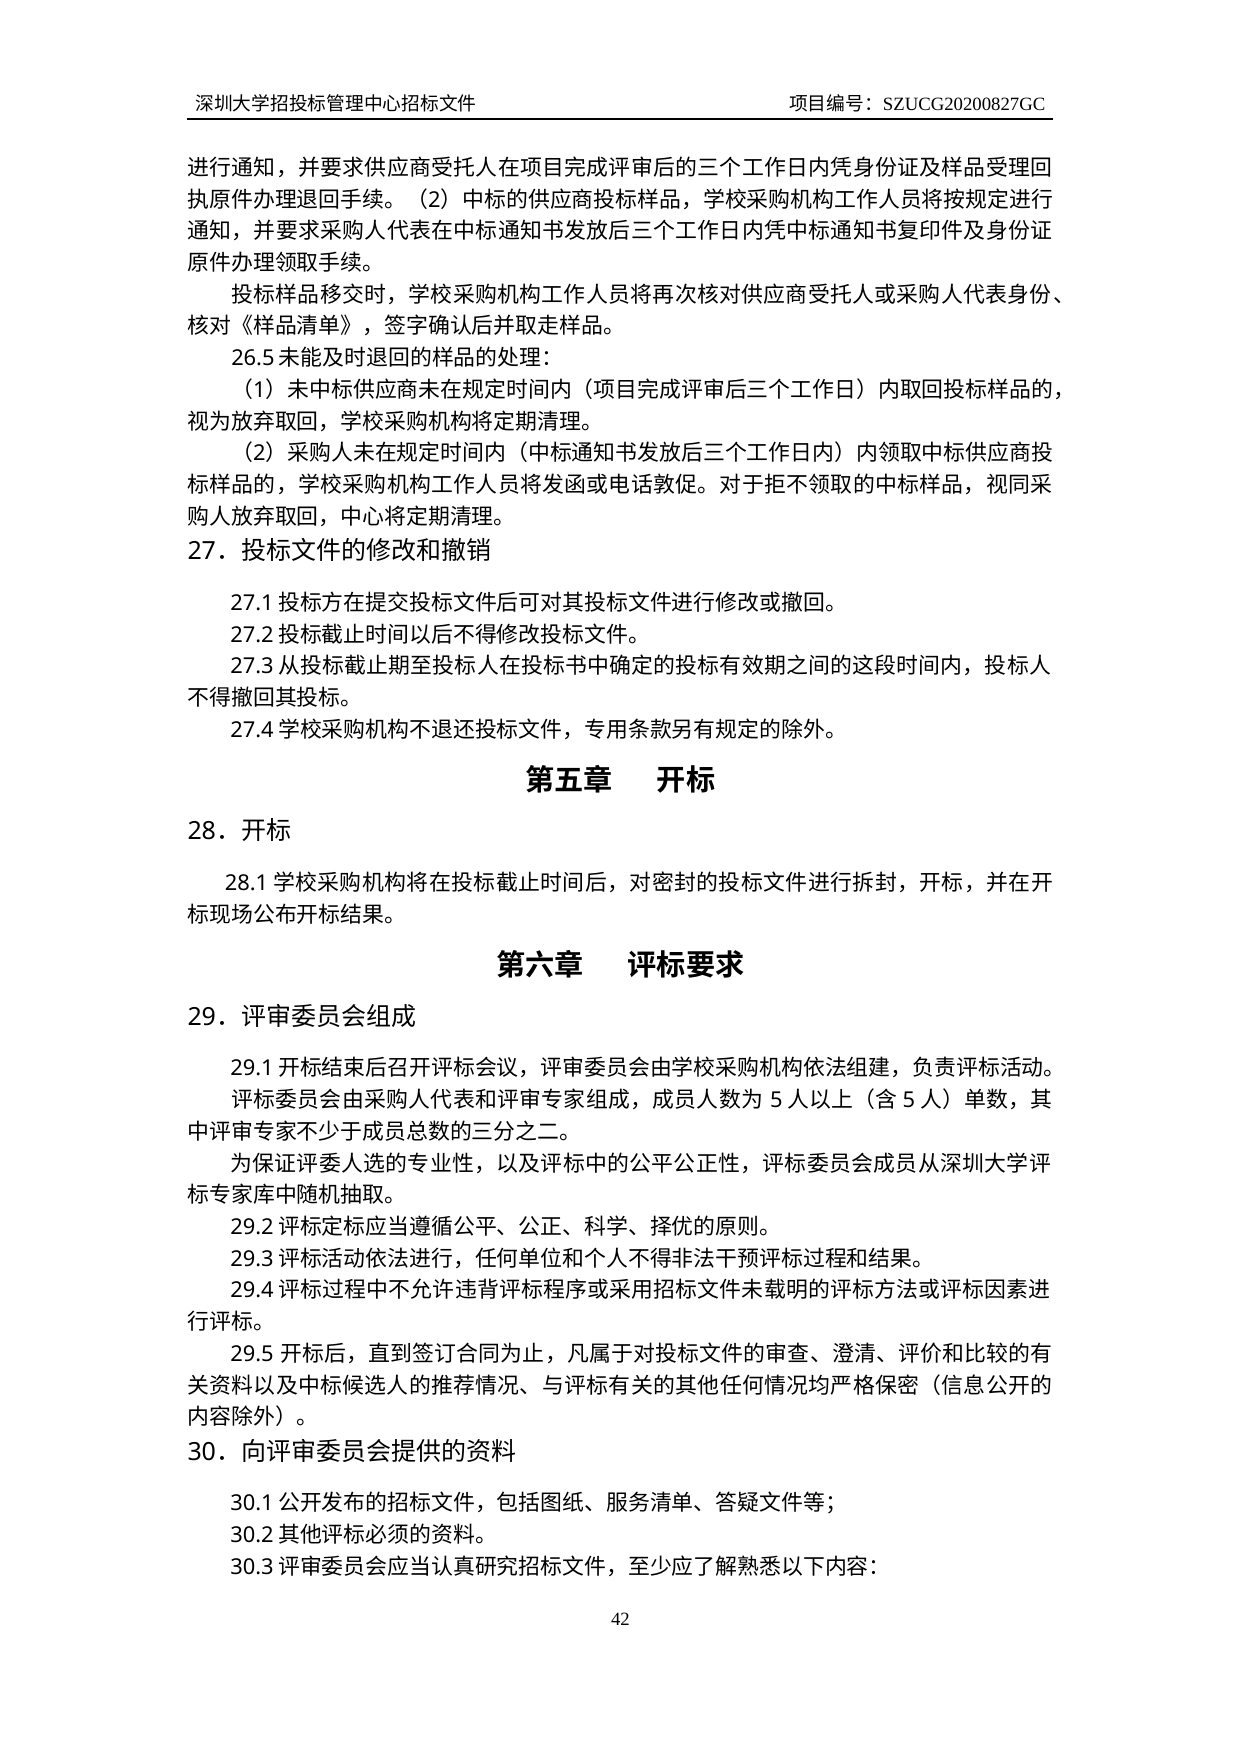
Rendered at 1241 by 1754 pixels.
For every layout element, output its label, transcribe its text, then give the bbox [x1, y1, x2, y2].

text 29．评审委员会组成 [187, 996, 1053, 1032]
text 29.5 开标后，直到签订合同为止，凡属于对投标文件的审查、澄清、评价和比较的有关资料以及中标候选人的推荐情况、与评标有关的其他任何情况均严格保密（信息公开的内容除外）。 [187, 1336, 1053, 1431]
text 30.3评审委员会应当认真研究招标文件，至少应了解熟悉以下内容： [187, 1549, 1053, 1581]
text 27.4学校采购机构不退还投标文件，专用条款另有规定的除外。 [187, 712, 1053, 743]
text 26.5未能及时退回的样品的处理： [187, 340, 1053, 372]
list 开标 [187, 756, 1053, 798]
text 27.2投标截止时间以后不得修改投标文件。 [187, 617, 1053, 648]
text 28.1学校采购机构将在投标截止时间后，对密封的投标文件进行拆封，开标，并在开标现场公布开标结果。 [187, 865, 1053, 929]
text 投标样品移交时，学校采购机构工作人员将再次核对供应商受托人或采购人代表身份、核对《样品清单》，签字确认后并取走样品。 [187, 277, 1053, 340]
text 29.2评标定标应当遵循公平、公正、科学、择优的原则。 [187, 1209, 1053, 1241]
text （2）采购人未在规定时间内（中标通知书发放后三个工作日内）内领取中标供应商投标样品的，学校采购机构工作人员将发函或电话敦促。对于拒不领取的中标样品，视同采购人放弃取回，中心将定期清理。 [187, 435, 1053, 530]
text 评标委员会由采购人代表和评审专家组成，成员人数为5人以上（含5人）单数，其中评审专家不少于成员总数的三分之二。 [187, 1082, 1053, 1146]
text 28．开标 [187, 811, 1053, 847]
text 27.3从投标截止期至投标人在投标书中确定的投标有效期之间的这段时间内，投标人不得撤回其投标。 [187, 648, 1053, 712]
text 27．投标文件的修改和撤销 [187, 530, 1053, 567]
text 29.3评标活动依法进行，任何单位和个人不得非法干预评标过程和结果。 [187, 1241, 1053, 1272]
text 27.1投标方在提交投标文件后可对其投标文件进行修改或撤回。 [187, 585, 1053, 617]
text 29.4评标过程中不允许违背评标程序或采用招标文件未载明的评标方法或评标因素进行评标。 [187, 1272, 1053, 1336]
list 评标要求 [187, 941, 1053, 983]
text 29.1开标结束后召开评标会议，评审委员会由学校采购机构依法组建，负责评标活动。 [187, 1050, 1053, 1082]
text （1）未中标供应商未在规定时间内（项目完成评审后三个工作日）内取回投标样品的，视为放弃取回，学校采购机构将定期清理。 [187, 372, 1053, 435]
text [187, 150, 1053, 277]
text 30.1公开发布的招标文件，包括图纸、服务清单、答疑文件等； [187, 1485, 1053, 1517]
text 30．向评审委员会提供的资料 [187, 1431, 1053, 1467]
text 为保证评委人选的专业性，以及评标中的公平公正性，评标委员会成员从深圳大学评标专家库中随机抽取。 [187, 1146, 1053, 1209]
text 30.2其他评标必须的资料。 [187, 1517, 1053, 1549]
